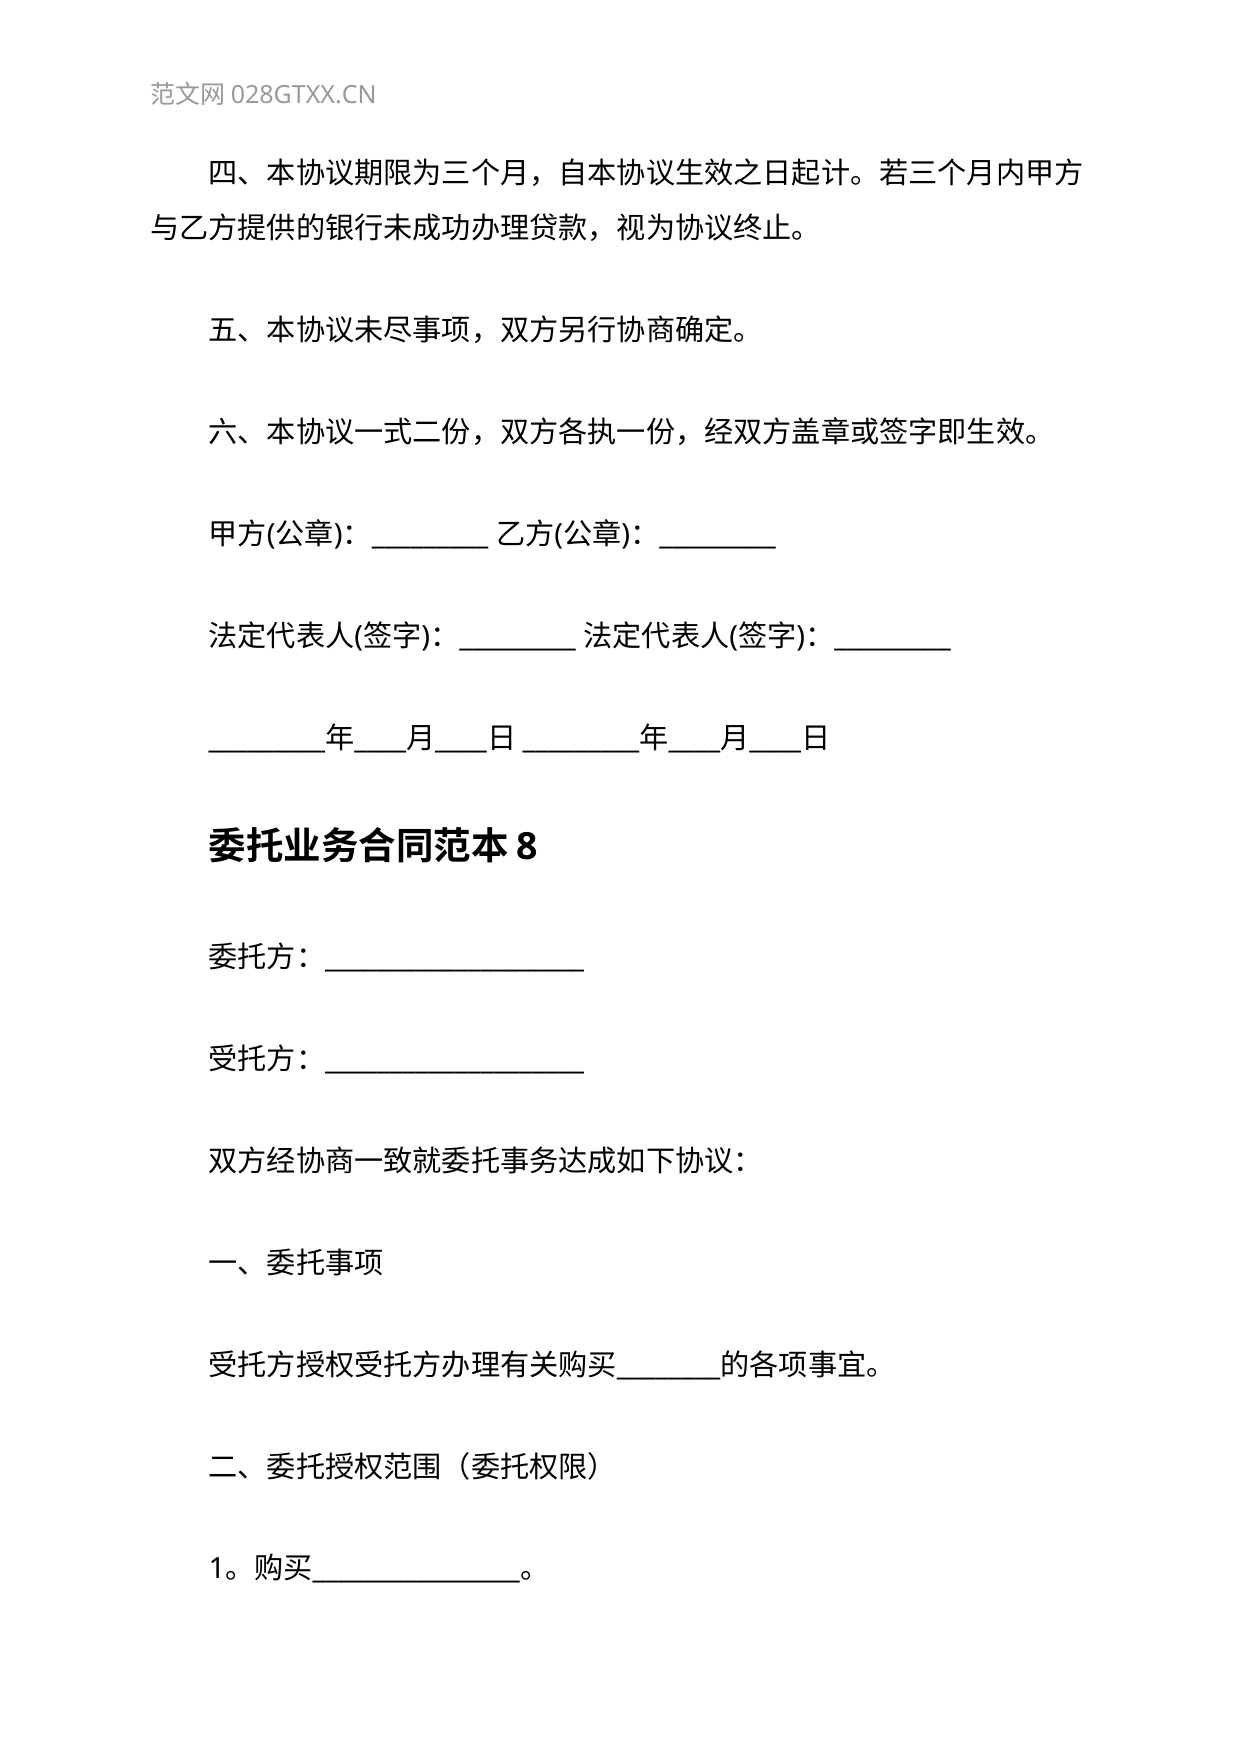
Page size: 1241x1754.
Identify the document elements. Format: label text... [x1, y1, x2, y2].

text 四、本协议期限为三个月，自本协议生效之日起计。若三个月内甲方与乙方提供的银行未成功办理贷款，视为协议终止。 [150, 150, 1090, 247]
text 受托方：____________________ [150, 1036, 1090, 1078]
text 法定代表人(签字)：_________ 法定代表人(签字)：_________ [150, 612, 1090, 654]
text 委托业务合同范本8 [150, 816, 1090, 871]
text 六、本协议一式二份，双方各执一份，经双方盖章或签字即生效。 [150, 408, 1090, 451]
text _________年____月____日 _________年____月____日 [150, 714, 1090, 757]
text 甲方(公章)：_________ 乙方(公章)：_________ [150, 510, 1090, 553]
text 二、委托授权范围（委托权限） [150, 1443, 1090, 1486]
text 双方经协商一致就委托事务达成如下协议： [150, 1138, 1090, 1180]
text 受托方授权受托方办理有关购买________的各项事宜。 [150, 1341, 1090, 1384]
text 五、本协议未尽事项，双方另行协商确定。 [150, 307, 1090, 349]
text 1。购买________________。 [150, 1545, 1090, 1587]
text 一、委托事项 [150, 1239, 1090, 1282]
text 委托方：____________________ [150, 934, 1090, 976]
